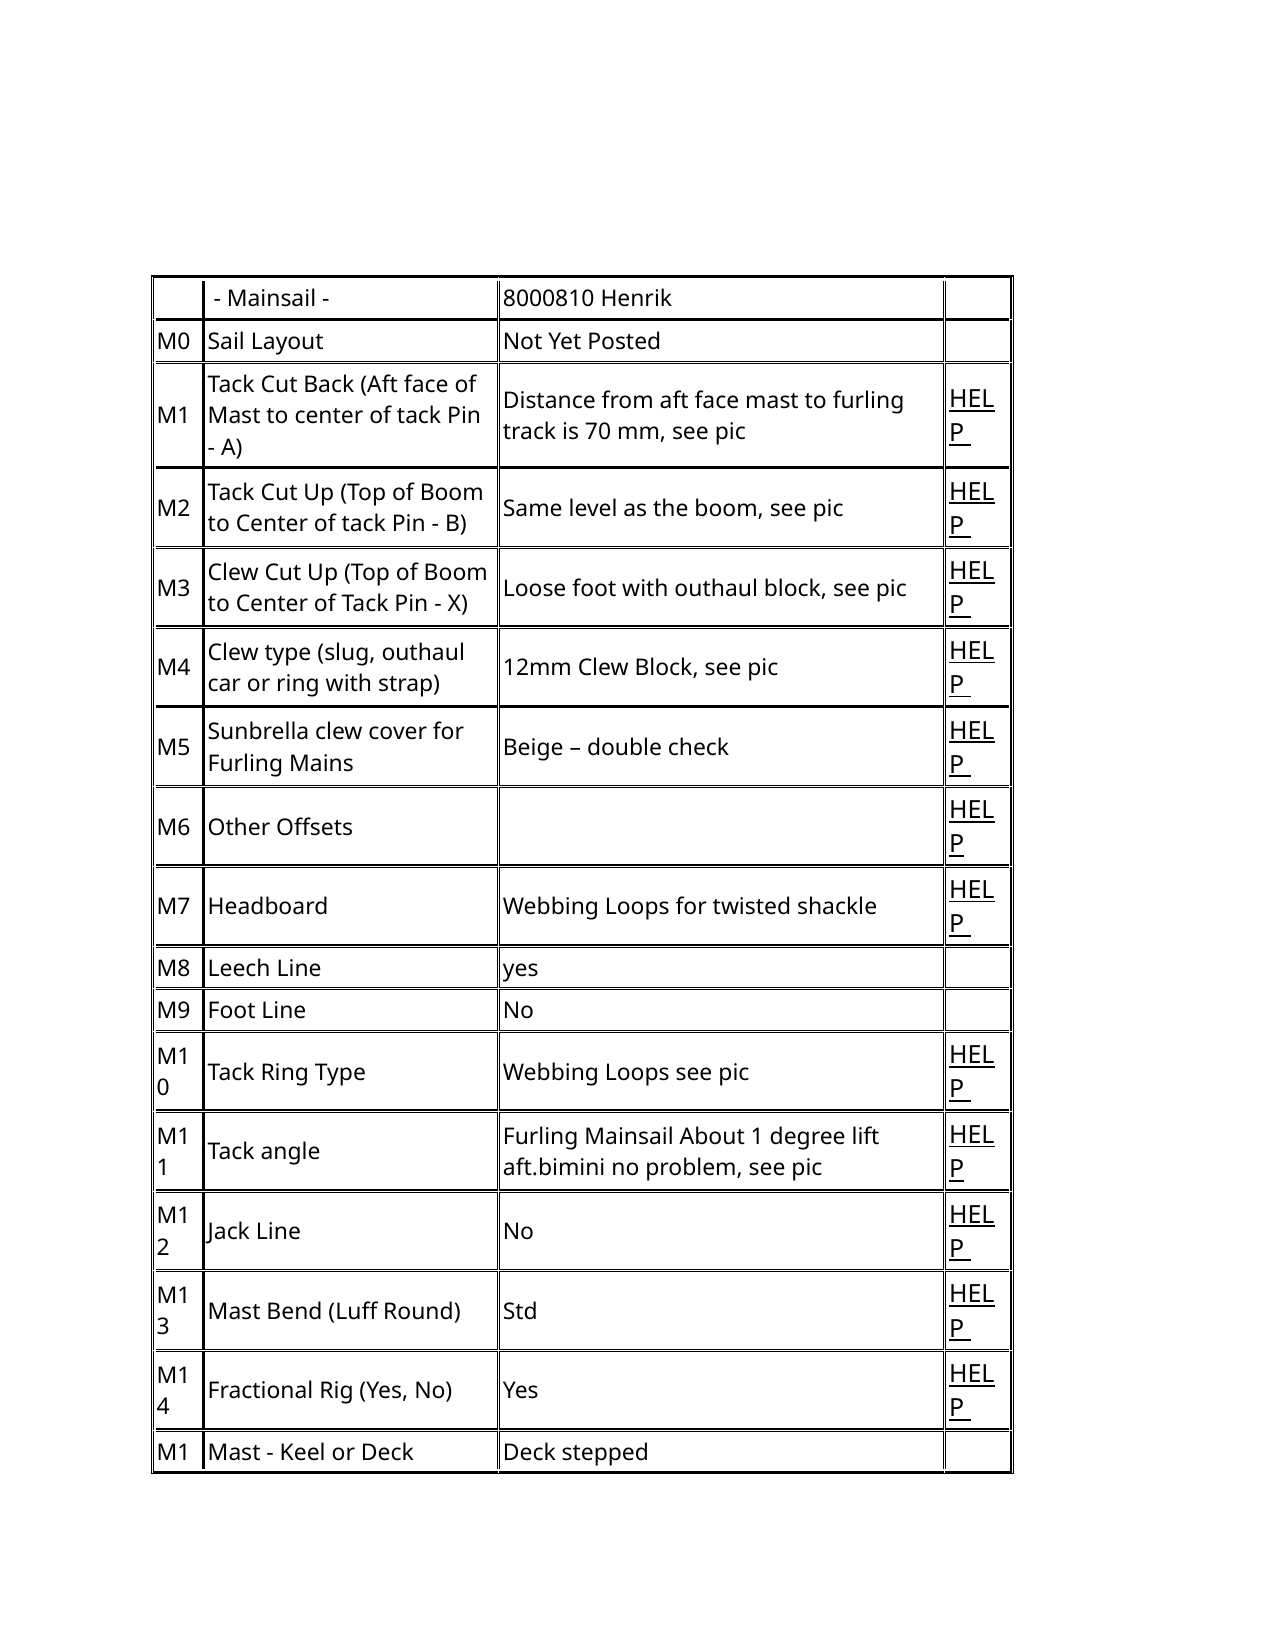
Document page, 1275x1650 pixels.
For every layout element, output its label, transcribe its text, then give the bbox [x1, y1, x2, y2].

table_cell Loose foot with outhaul block, see pic [500, 549, 943, 625]
table_header - Mainsail - [203, 278, 498, 318]
table_cell Foot Line [205, 990, 497, 1030]
table_cell M6 [152, 785, 203, 864]
table_cell M1 [152, 361, 203, 466]
table_cell Tack Cut Back (Aft face of Mast to center of tack Pin - A) [205, 364, 497, 466]
table_cell Furling Mainsail About 1 degree lift aft.bimini no problem, see pic [500, 1113, 943, 1189]
table_cell [946, 318, 1012, 361]
table_cell No [500, 990, 943, 1030]
table_cell HELP [945, 361, 1012, 466]
table_cell HELP [946, 705, 1010, 785]
table_cell Same level as the boom, see pic [500, 469, 943, 546]
table_cell HELP [945, 546, 1012, 625]
table_cell Leech Line [205, 948, 497, 987]
table_cell [945, 987, 1012, 1030]
table_cell 12mm Clew Block, see pic [500, 629, 943, 705]
table_cell HELP [946, 1189, 1011, 1269]
table_cell HELP [946, 1349, 1011, 1428]
table_cell M13 [152, 1269, 203, 1348]
table_cell No [500, 1193, 943, 1269]
table_cell HELP [946, 466, 1010, 546]
table_cell M7 [154, 864, 202, 944]
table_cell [203, 1432, 498, 1471]
table_cell Sunbrella clew cover for Furling Mains [205, 708, 497, 785]
table_cell M9 [152, 987, 203, 1030]
table_cell HELP [946, 1109, 1011, 1189]
table_cell HELP [946, 625, 1011, 705]
table_cell [945, 1428, 1011, 1471]
table_cell M11 [154, 1109, 202, 1189]
table_header [945, 278, 1010, 318]
table_cell M5 [154, 705, 202, 785]
table_cell Tack angle [205, 1113, 497, 1189]
table_cell HELP [945, 1269, 1012, 1348]
table_cell M15 [154, 1428, 203, 1471]
table_cell Headboard [205, 868, 497, 944]
table_header 8000810 Henrik [499, 278, 945, 318]
table_cell Yes [500, 1352, 943, 1428]
table_cell M0 [152, 318, 202, 361]
table_cell HELP [945, 1030, 1012, 1109]
table_cell M3 [152, 546, 203, 625]
table_cell Clew type (slug, outhaul car or ring with strap) [205, 629, 497, 705]
table_cell M12 [154, 1189, 202, 1269]
table_cell Deck stepped [499, 1432, 945, 1471]
table_cell [946, 944, 1011, 987]
table_cell M4 [154, 625, 202, 705]
table_cell M14 [154, 1349, 202, 1428]
table_cell [500, 788, 943, 864]
table_cell Sail Layout [205, 321, 497, 361]
table_cell M8 [154, 944, 202, 987]
table_cell Webbing Loops see pic [500, 1033, 943, 1109]
table_cell Std [500, 1272, 943, 1348]
table_cell M10 [152, 1030, 203, 1109]
table_cell Mast Bend (Luff Round) [205, 1272, 497, 1348]
table_cell Other Offsets [205, 788, 497, 864]
table_cell HELP [946, 864, 1011, 944]
table_cell Webbing Loops for twisted shackle [500, 868, 943, 944]
table_cell Tack Ring Type [205, 1033, 497, 1109]
table_cell Distance from aft face mast to furling track is 70 mm, see pic [500, 364, 943, 466]
table_cell M2 [154, 466, 202, 546]
table_cell Fractional Rig (Yes, No) [205, 1352, 497, 1428]
table_cell Tack Cut Up (Top of Boom to Center of tack Pin - B) [205, 469, 497, 546]
table_cell Clew Cut Up (Top of Boom to Center of Tack Pin - X) [205, 549, 497, 625]
table_cell Beige – double check [500, 708, 943, 785]
table_cell HELP [945, 785, 1012, 864]
table_cell Not Yet Posted [500, 321, 943, 361]
table_cell yes [500, 948, 943, 987]
table_header [154, 278, 203, 318]
table_cell Jack Line [205, 1193, 497, 1269]
